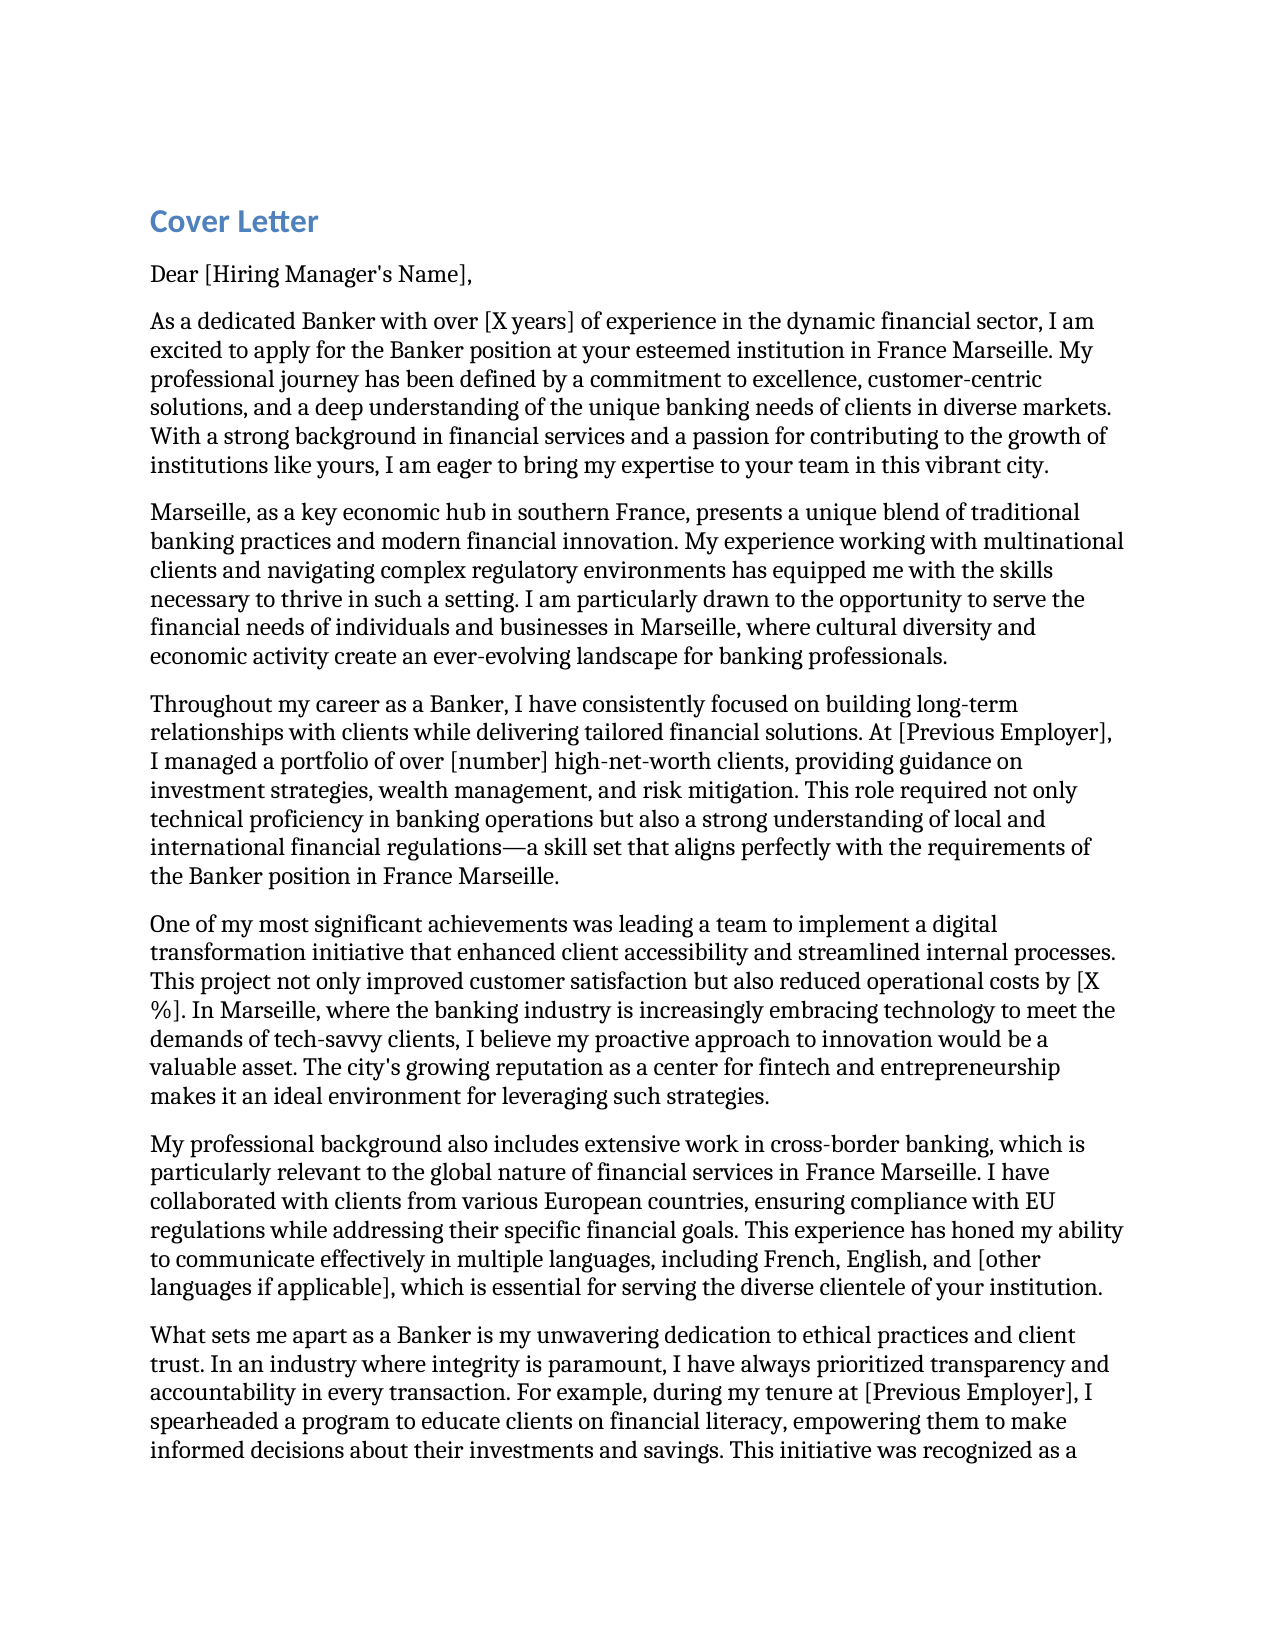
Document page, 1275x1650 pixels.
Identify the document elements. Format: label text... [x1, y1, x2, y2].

text As a dedicated Banker with over [X years] of experience in the dynamic financial sector, I am excited to apply for the Banker position at your esteemed institution in France Marseille. My professional journey has been defined by a commitment to excellence, customer-centric solutions, and a deep understanding of the unique banking needs of clients in diverse markets. With a strong background in financial services and a passion for contributing to the growth of institutions like yours, I am eager to bring my expertise to your team in this vibrant city. [150, 307, 1125, 479]
text My professional background also includes extensive work in cross-border banking, which is particularly relevant to the global nature of financial services in France Marseille. I have collaborated with clients from various European countries, ensuring compliance with EU regulations while addressing their specific financial goals. This experience has honed my ability to communicate effectively in multiple languages, including French, English, and [other languages if applicable], which is essential for serving the diverse clientele of your institution. [150, 1129, 1125, 1302]
text Marseille, as a key economic hub in southern France, presents a unique blend of traditional banking practices and modern financial innovation. My experience working with multinational clients and navigating complex regulatory environments has equipped me with the skills necessary to thrive in such a setting. I am particularly drawn to the opportunity to serve the financial needs of individuals and businesses in Marseille, where cultural diversity and economic activity create an ever-evolving landscape for banking professionals. [150, 498, 1125, 671]
text Throughout my career as a Banker, I have consistently focused on building long-term relationships with clients while delivering tailored financial solutions. At [Previous Employer], I managed a portfolio of over [number] high-net-worth clients, providing guidance on investment strategies, wealth management, and risk mitigation. This role required not only technical proficiency in banking operations but also a strong understanding of local and international financial regulations—a skill set that aligns perfectly with the requirements of the Banker position in France Marseille. [150, 689, 1125, 891]
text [150, 1321, 1125, 1464]
subtitle Cover Letter [150, 200, 1125, 241]
text Dear [Hiring Manager's Name], [150, 259, 1125, 288]
text One of my most significant achievements was leading a team to implement a digital transformation initiative that enhanced client accessibility and streamlined internal processes. This project not only improved customer satisfaction but also reduced operational costs by [X%]. In Marseille, where the banking industry is increasingly embracing technology to meet the demands of tech-savvy clients, I believe my proactive approach to innovation would be a valuable asset. The city's growing reputation as a center for fintech and entrepreneurship makes it an ideal environment for leveraging such strategies. [150, 909, 1125, 1111]
